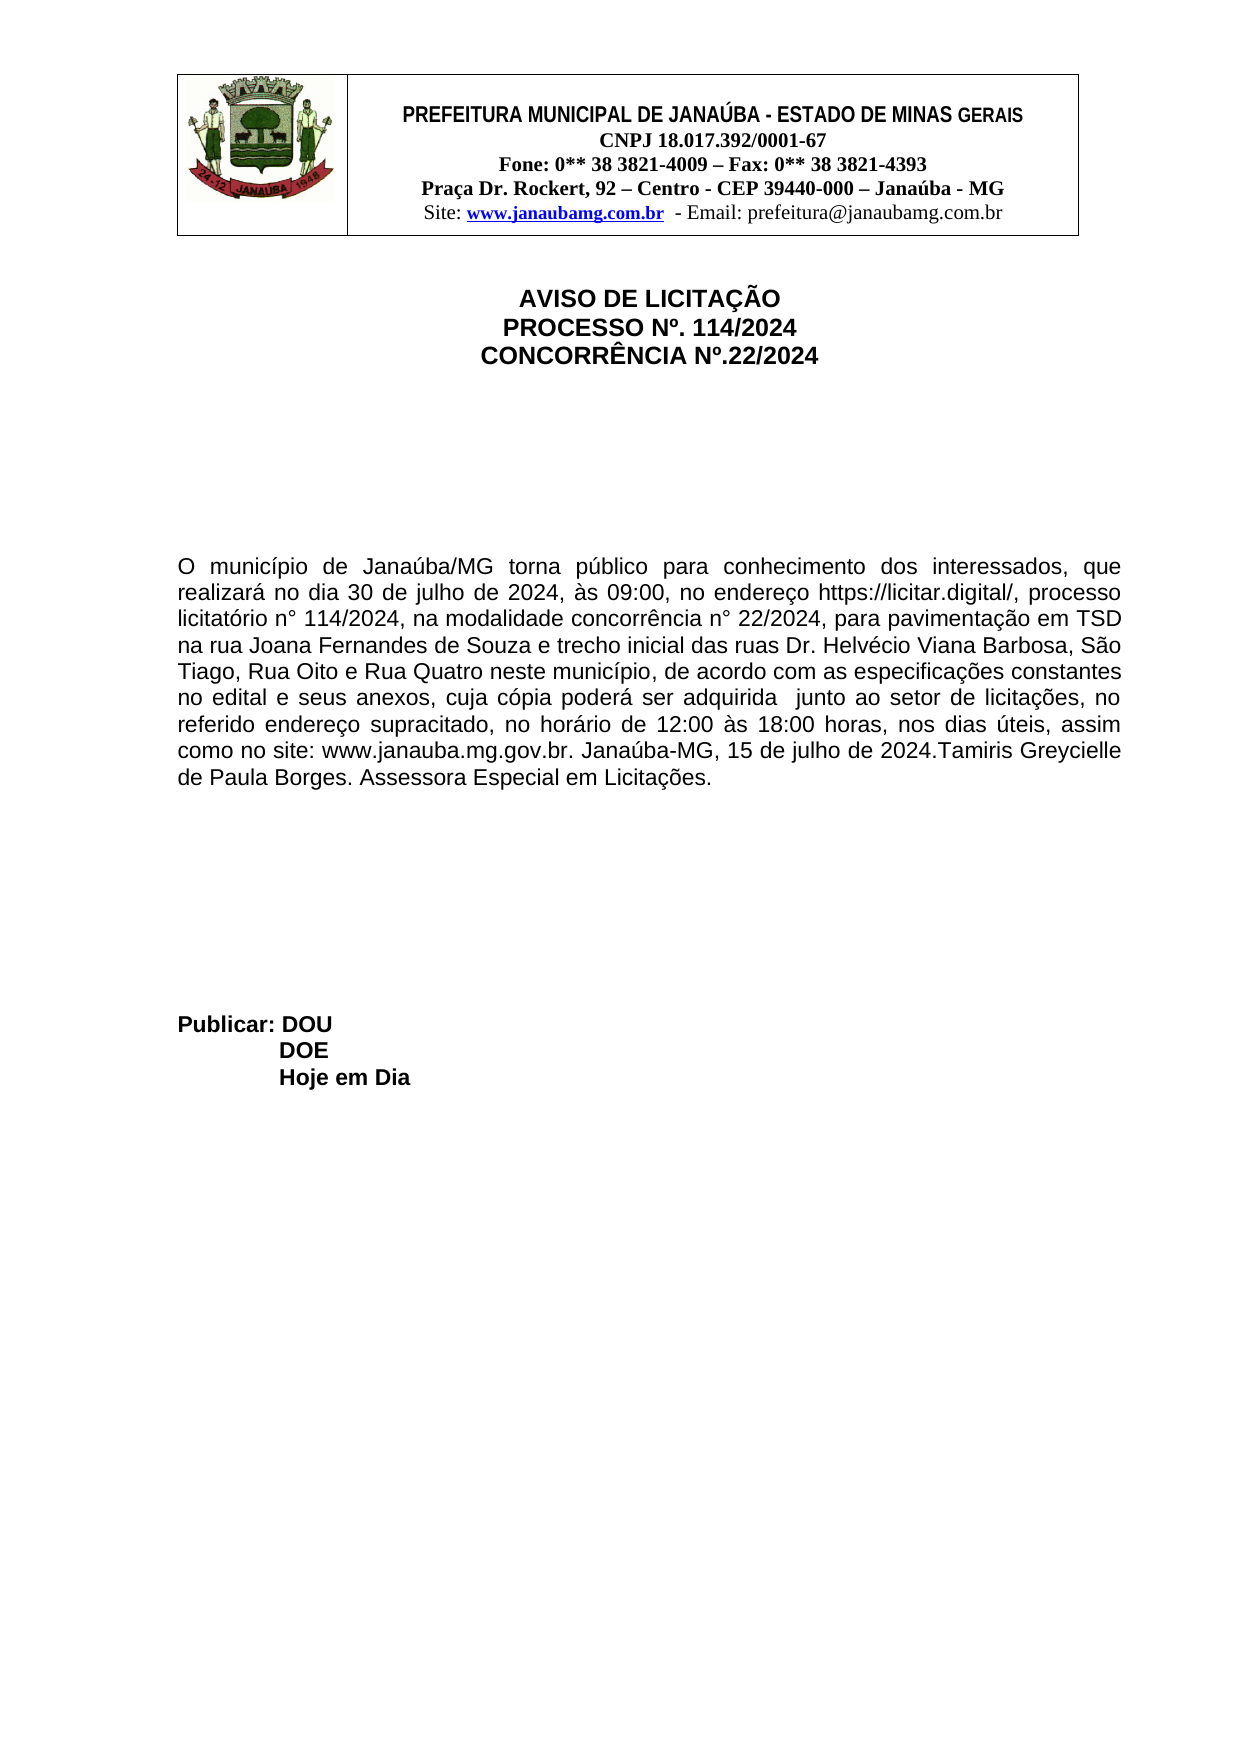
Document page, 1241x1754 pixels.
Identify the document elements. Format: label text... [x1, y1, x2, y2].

text DOE [177, 1037, 1122, 1064]
text O município de Janaúba/MG torna público para conhecimento dos interessados, que realizará no dia 30 de julho de 2024, às 09:00, no endereço https://licitar.digital/, processo licitatório n° 114/2024, na modalidade concorrência n° 22/2024, para pavimentação em TSD na rua Joana Fernandes de Souza e trecho inicial das ruas Dr. Helvécio Viana Barbosa, São Tiago, Rua Oito e Rua Quatro neste município, de acordo com as especificações constantes no edital e seus anexos, cuja cópia poderá ser adquirida junto ao setor de licitações, no referido endereço supracitado, no horário de 12:00 às 18:00 horas, nos dias úteis, assim como no site: www.janauba.mg.gov.br. Janaúba-MG, 15 de julho de 2024.Tamiris Greycielle de Paula Borges. Assessora Especial em Licitações. [177, 553, 1122, 790]
text AVISO DE LICITAÇÃO [177, 284, 1122, 313]
text CONCORRÊNCIA Nº.22/2024 [177, 341, 1122, 370]
text Hoje em Dia [177, 1064, 1122, 1090]
text PROCESSO Nº. 114/2024 [177, 313, 1122, 341]
picture [185, 75, 335, 203]
text Publicar: DOU [177, 1011, 1122, 1037]
